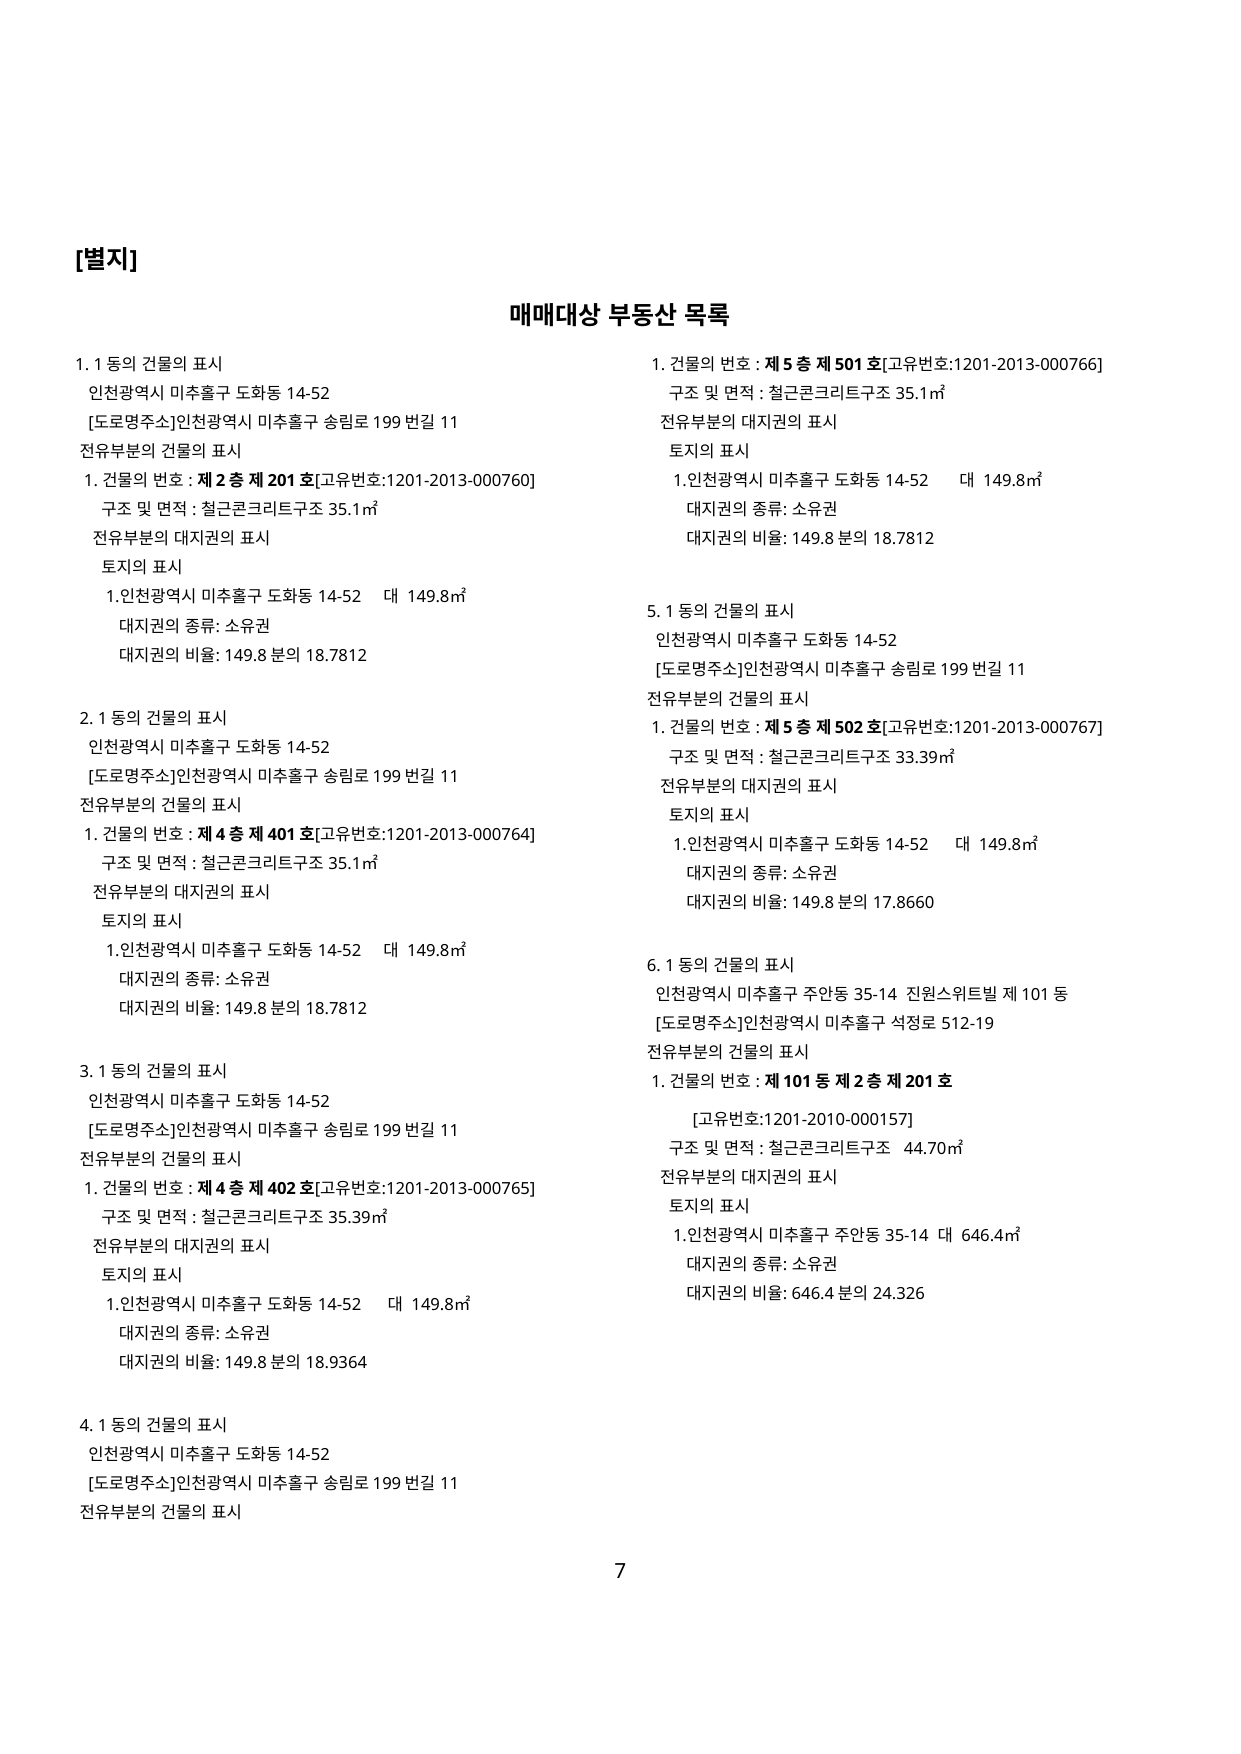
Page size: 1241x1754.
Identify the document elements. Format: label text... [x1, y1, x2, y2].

text [고유번호:1201-2010-000157] 구조 및 면적 : 철근콘크리트구조 44.70㎡ 전유부분의 대지권의 표시 토지의 표시 1.인천광역시 미추홀구 주안동 35-14 대 646.4㎡ 대지권의 종류: 소유권 대지권의 비율: 646.4분의 24.326 [642, 1106, 1165, 1304]
text [별지] [75, 239, 1165, 276]
text 5. 1동의 건물의 표시 인천광역시 미추홀구 도화동 14-52 [도로명주소]인천광역시 미추홀구 송림로199번길 11 전유부분의 건물의 표시 1. 건물의 번호 : 제5층 제502호[고유번호:1201-2013-000767] 구조 및 면적 : 철근콘크리트구조 33.39㎡ 전유부분의 대지권의 표시 토지의 표시 1.인천광역시 미추홀구 도화동 14-52 대 149.8㎡ 대지권의 종류: 소유권 대지권의 비율: 149.8분의 17.8660 6. 1동의 건물의 표시 인천광역시 미추홀구 주안동 35-14 진원스위트빌 제101동 [도로명주소]인천광역시 미추홀구 석정로 512-19 전유부분의 건물의 표시 1. 건물의 번호 : 제101동 제2층 제201호 [642, 598, 1165, 1093]
text 매매대상 부동산 목록 [75, 295, 1165, 332]
text 1. 1동의 건물의 표시 인천광역시 미추홀구 도화동 14-52 [도로명주소]인천광역시 미추홀구 송림로199번길 11 전유부분의 건물의 표시 1. 건물의 번호 : 제2층 제201호[고유번호:1201-2013-000760] 구조 및 면적 : 철근콘크리트구조 35.1㎡ 전유부분의 대지권의 표시 토지의 표시 1.인천광역시 미추홀구 도화동 14-52 대 149.8㎡ 대지권의 종류: 소유권 대지권의 비율: 149.8분의 18.7812 2. 1동의 건물의 표시 인천광역시 미추홀구 도화동 14-52 [도로명주소]인천광역시 미추홀구 송림로199번길 11 전유부분의 건물의 표시 1. 건물의 번호 : 제4층 제401호[고유번호:1201-2013-000764] 구조 및 면적 : 철근콘크리트구조 35.1㎡ 전유부분의 대지권의 표시 토지의 표시 1.인천광역시 미추홀구 도화동 14-52 대 149.8㎡ 대지권의 종류: 소유권 대지권의 비율: 149.8분의 18.7812 3. 1동의 건물의 표시 인천광역시 미추홀구 도화동 14-52 [도로명주소]인천광역시 미추홀구 송림로199번길 11 전유부분의 건물의 표시 1. 건물의 번호 : 제4층 제402호[고유번호:1201-2013-000765] 구조 및 면적 : 철근콘크리트구조 35.39㎡ 전유부분의 대지권의 표시 토지의 표시 1.인천광역시 미추홀구 도화동 14-52 대 149.8㎡ 대지권의 종류: 소유권 대지권의 비율: 149.8분의 18.9364 4. 1동의 건물의 표시 인천광역시 미추홀구 도화동 14-52 [도로명주소]인천광역시 미추홀구 송림로199번길 11 전유부분의 건물의 표시 1. 건물의 번호 : 제5층 제501호[고유번호:1201-2013-000766] 구조 및 면적 : 철근콘크리트구조 35.1㎡ 전유부분의 대지권의 표시 토지의 표시 1.인천광역시 미추홀구 도화동 14-52 대 149.8㎡ 대지권의 종류: 소유권 대지권의 비율: 149.8분의 18.7812 [642, 351, 1165, 550]
text 1. 1동의 건물의 표시 인천광역시 미추홀구 도화동 14-52 [도로명주소]인천광역시 미추홀구 송림로199번길 11 전유부분의 건물의 표시 1. 건물의 번호 : 제2층 제201호[고유번호:1201-2013-000760] 구조 및 면적 : 철근콘크리트구조 35.1㎡ 전유부분의 대지권의 표시 토지의 표시 1.인천광역시 미추홀구 도화동 14-52 대 149.8㎡ 대지권의 종류: 소유권 대지권의 비율: 149.8분의 18.7812 2. 1동의 건물의 표시 인천광역시 미추홀구 도화동 14-52 [도로명주소]인천광역시 미추홀구 송림로199번길 11 전유부분의 건물의 표시 1. 건물의 번호 : 제4층 제401호[고유번호:1201-2013-000764] 구조 및 면적 : 철근콘크리트구조 35.1㎡ 전유부분의 대지권의 표시 토지의 표시 1.인천광역시 미추홀구 도화동 14-52 대 149.8㎡ 대지권의 종류: 소유권 대지권의 비율: 149.8분의 18.7812 3. 1동의 건물의 표시 인천광역시 미추홀구 도화동 14-52 [도로명주소]인천광역시 미추홀구 송림로199번길 11 전유부분의 건물의 표시 1. 건물의 번호 : 제4층 제402호[고유번호:1201-2013-000765] 구조 및 면적 : 철근콘크리트구조 35.39㎡ 전유부분의 대지권의 표시 토지의 표시 1.인천광역시 미추홀구 도화동 14-52 대 149.8㎡ 대지권의 종류: 소유권 대지권의 비율: 149.8분의 18.9364 4. 1동의 건물의 표시 인천광역시 미추홀구 도화동 14-52 [도로명주소]인천광역시 미추홀구 송림로199번길 11 전유부분의 건물의 표시 1. 건물의 번호 : 제5층 제501호[고유번호:1201-2013-000766] 구조 및 면적 : 철근콘크리트구조 35.1㎡ 전유부분의 대지권의 표시 토지의 표시 1.인천광역시 미추홀구 도화동 14-52 대 149.8㎡ 대지권의 종류: 소유권 대지권의 비율: 149.8분의 18.7812 [75, 351, 598, 1524]
